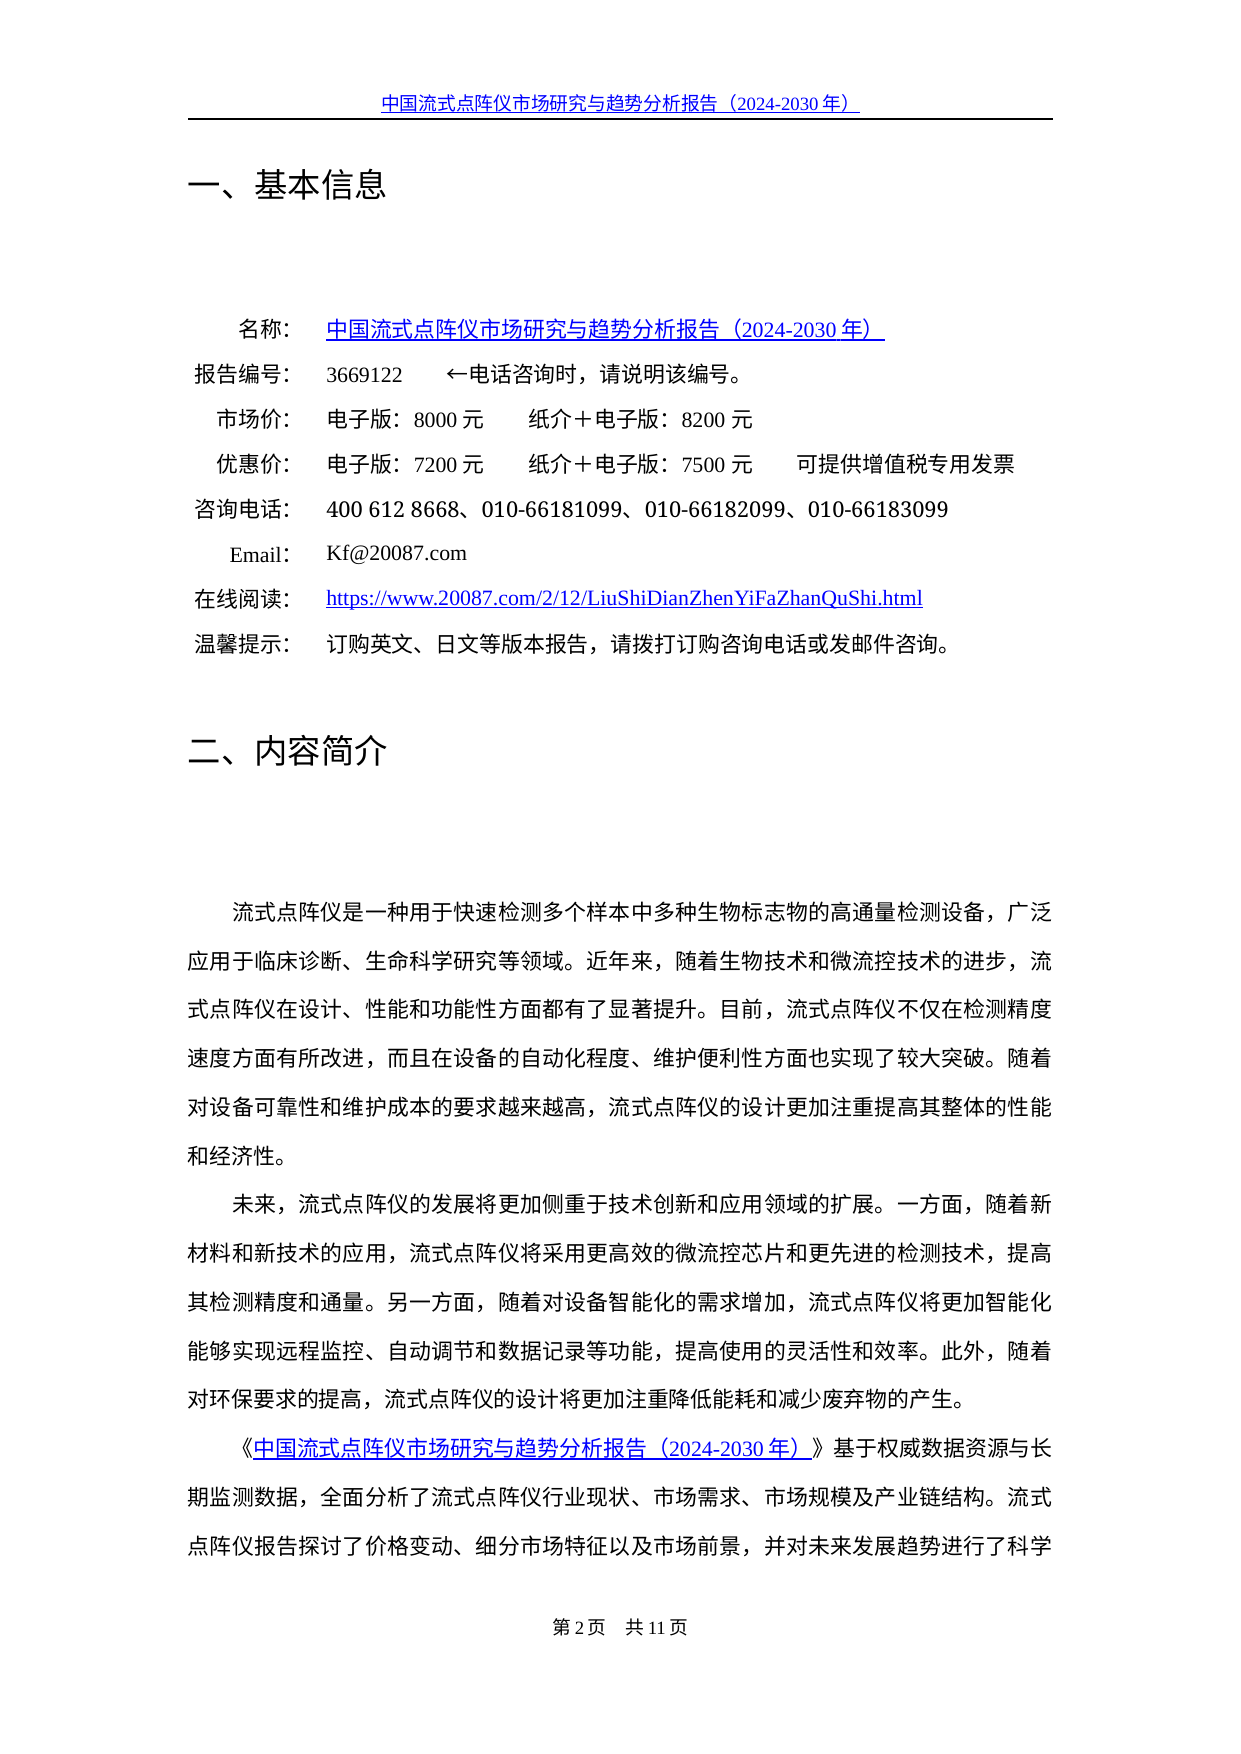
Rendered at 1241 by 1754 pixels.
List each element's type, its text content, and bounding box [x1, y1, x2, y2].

table_cell 订购英文、日文等版本报告，请拨打订购咨询电话或发邮件咨询。 [315, 627, 1073, 672]
title 二、内容简介 [187, 717, 1053, 782]
table_cell 报告编号： [167, 357, 315, 402]
table_cell Email： [167, 537, 315, 582]
table_cell 温馨提示： [167, 627, 315, 672]
table_cell 400 612 8668、010-66181099、010-66182099、010-66183099 [315, 492, 1073, 537]
table_header 名称： [167, 312, 315, 357]
table_cell 市场价： [167, 402, 315, 447]
table_cell 咨询电话： [167, 492, 315, 537]
table_cell 3669122 ←电话咨询时，请说明该编号。 [315, 357, 1073, 402]
table_cell 在线阅读： [167, 582, 315, 627]
table_cell Kf@20087.com [315, 537, 1073, 582]
table_cell 电子版：7200 元 纸介＋电子版：7500 元 可提供增值税专用发票 [315, 447, 1073, 492]
table_cell 优惠价： [167, 447, 315, 492]
table_cell [315, 582, 1073, 627]
table_header 中国流式点阵仪市场研究与趋势分析报告（2024-2030年） [315, 312, 1073, 357]
title 一、基本信息 [187, 150, 1053, 215]
table_cell 电子版：8000 元 纸介＋电子版：8200 元 [315, 402, 1073, 447]
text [187, 894, 1053, 1561]
